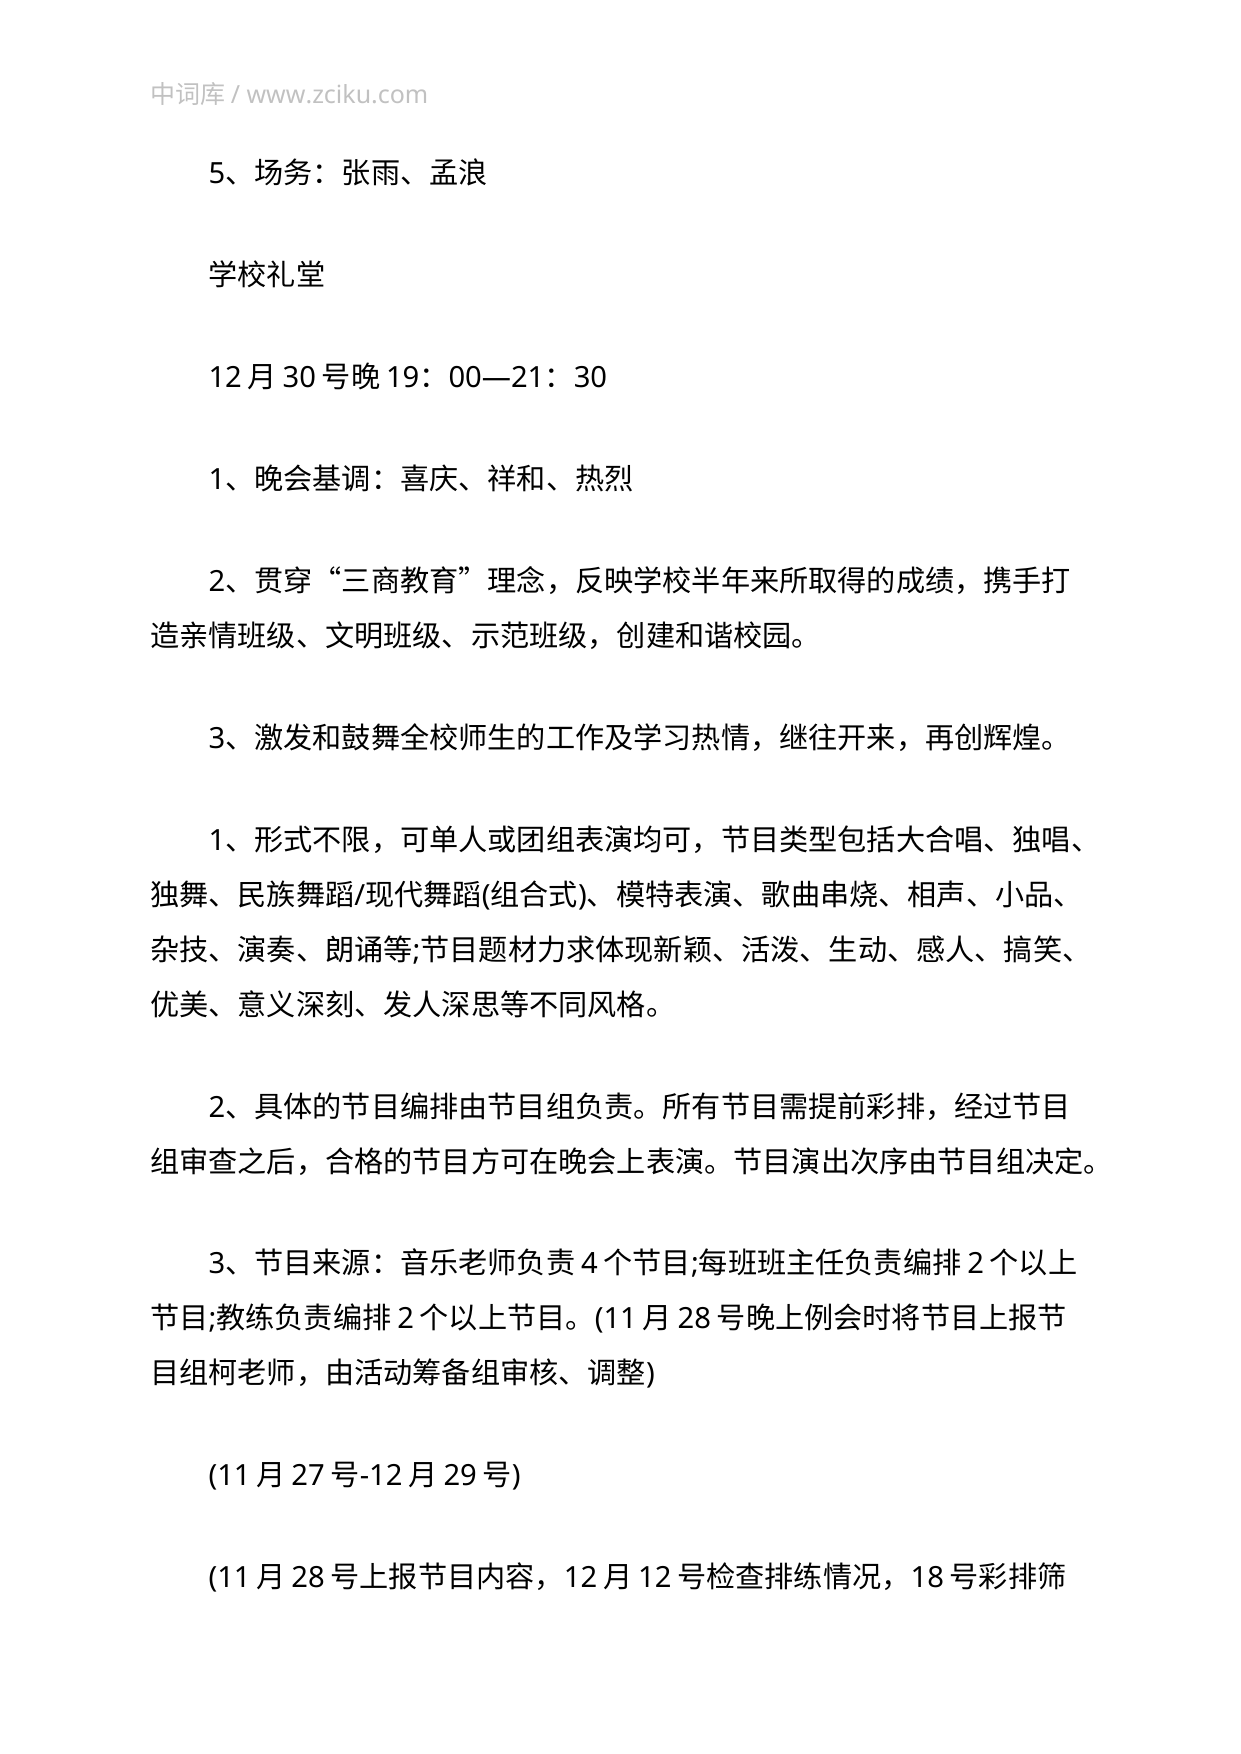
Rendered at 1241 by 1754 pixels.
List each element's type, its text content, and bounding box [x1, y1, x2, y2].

text 2、贯穿“三商教育”理念，反映学校半年来所取得的成绩，携手打造亲情班级、文明班级、示范班级，创建和谐校园。 [150, 558, 1090, 655]
text 1、晚会基调：喜庆、祥和、热烈 [150, 456, 1090, 498]
text 3、节目来源：音乐老师负责4个节目;每班班主任负责编排2个以上节目;教练负责编排2个以上节目。(11月28号晚上例会时将节目上报节目组柯老师，由活动筹备组审核、调整) [150, 1240, 1090, 1392]
text 5、场务：张雨、孟浪 [150, 150, 1090, 192]
text 1、形式不限，可单人或团组表演均可，节目类型包括大合唱、独唱、独舞、民族舞蹈/现代舞蹈(组合式)、模特表演、歌曲串烧、相声、小品、杂技、演奏、朗诵等;节目题材力求体现新颖、活泼、生动、感人、搞笑、优美、意义深刻、发人深思等不同风格。 [150, 816, 1090, 1024]
text 2、具体的节目编排由节目组负责。所有节目需提前彩排，经过节目组审查之后，合格的节目方可在晚会上表演。节目演出次序由节目组决定。 [150, 1083, 1090, 1181]
text 学校礼堂 [150, 252, 1090, 294]
text 3、激发和鼓舞全校师生的工作及学习热情，继往开来，再创辉煌。 [150, 714, 1090, 757]
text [150, 1554, 1090, 1596]
text (11月27号-12月29号) [150, 1452, 1090, 1494]
text 12月30号晚19：00—21：30 [150, 354, 1090, 396]
